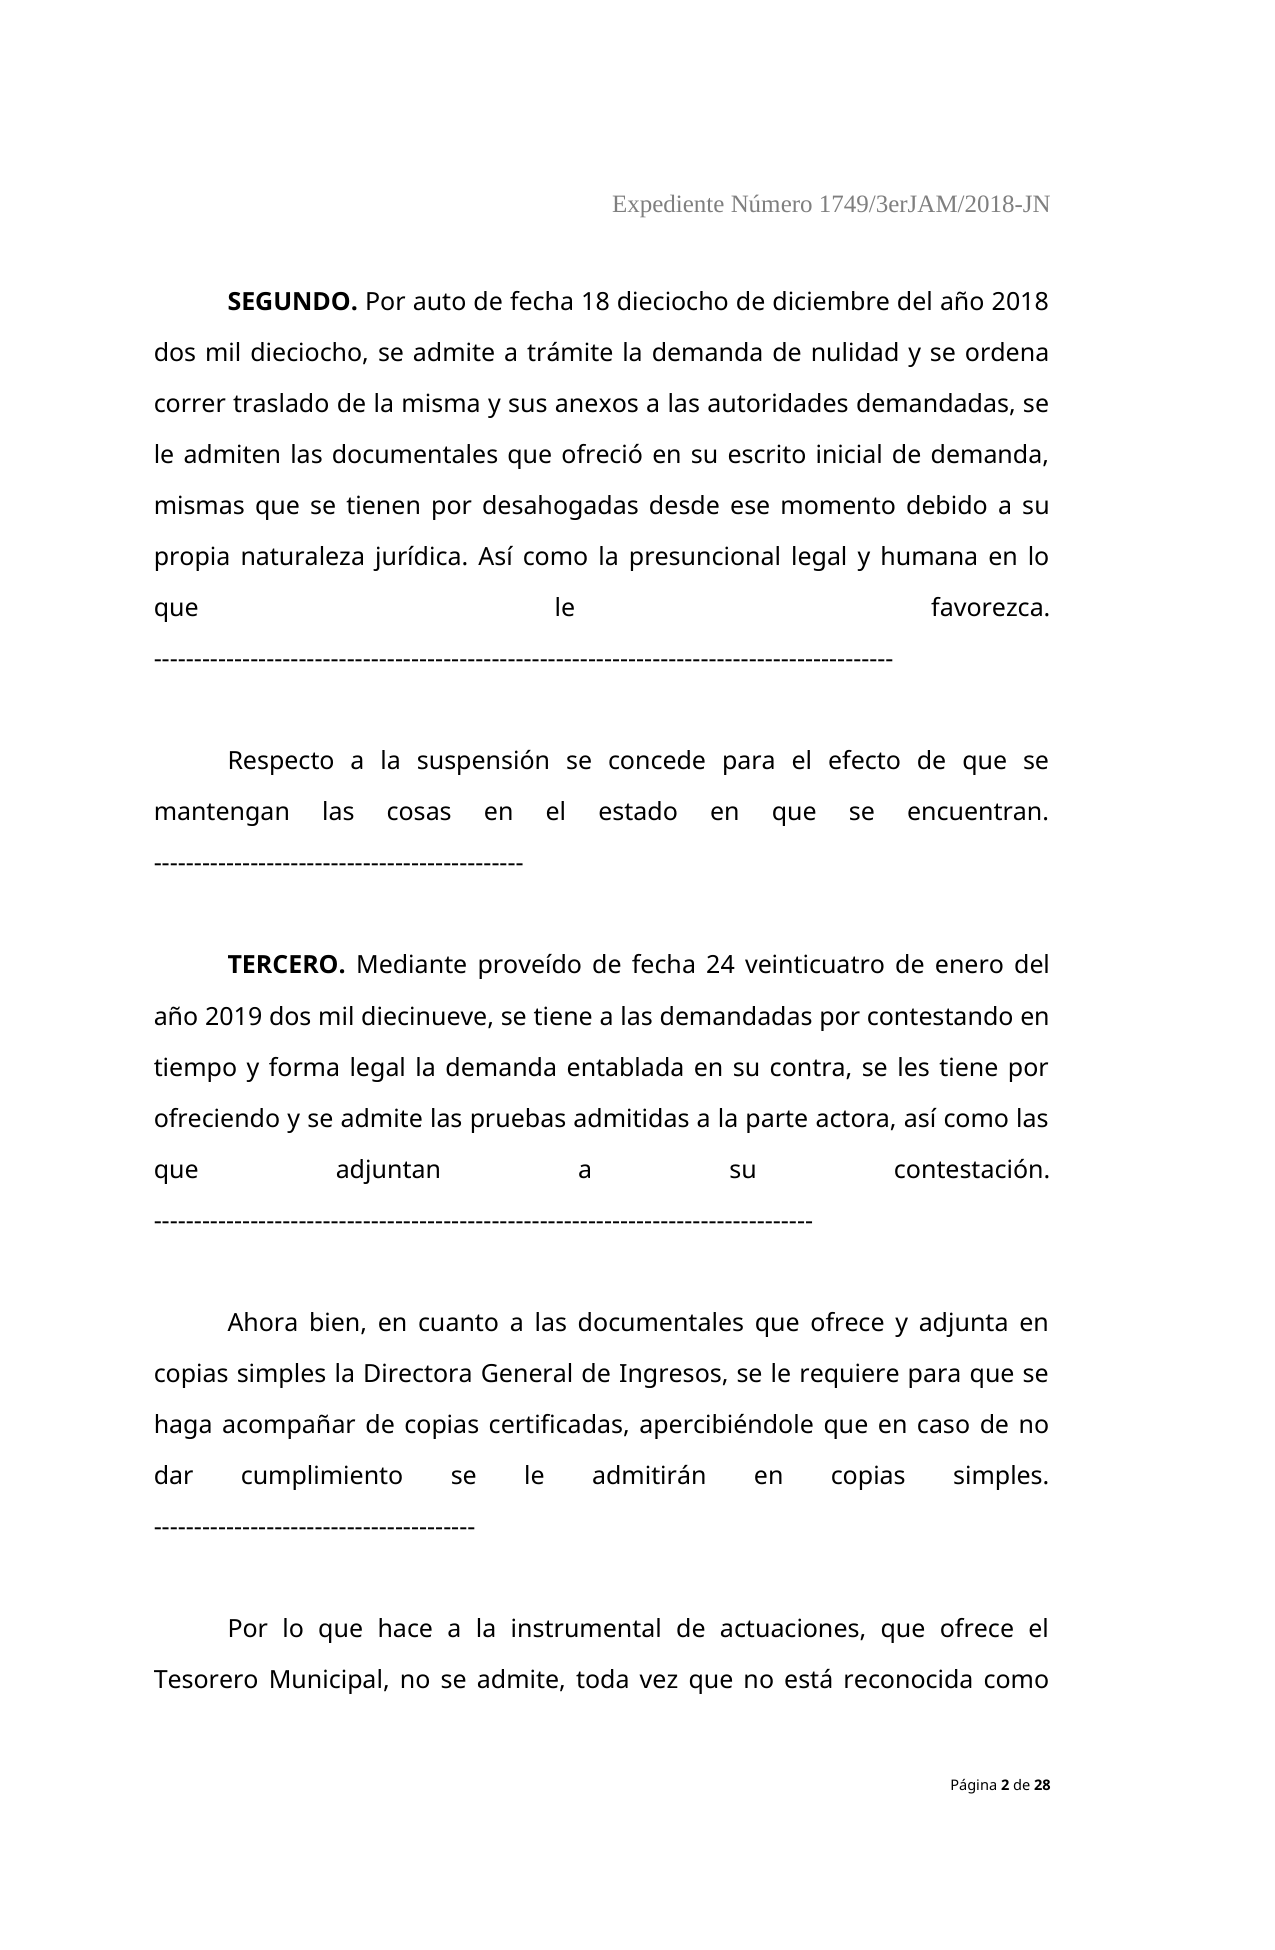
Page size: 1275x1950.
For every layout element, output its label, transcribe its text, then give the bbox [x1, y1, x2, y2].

text TERCERO. Mediante proveído de fecha 24 veinticuatro de enero del año 2019 dos mil diecinueve, se tiene a las demandadas por contestando en tiempo y forma legal la demanda entablada en su contra, se les tiene por ofreciendo y se admite las pruebas admitidas a la parte actora, así como las que adjuntan a su contestación. ---------------------------------------------------------------------------------- [153, 947, 1051, 1236]
text Ahora bien, en cuanto a las documentales que ofrece y adjunta en copias simples la Directora General de Ingresos, se le requiere para que se haga acompañar de copias certificadas, apercibiéndole que en caso de no dar cumplimiento se le admitirán en copias simples. ---------------------------------------- [153, 1304, 1051, 1543]
text SEGUNDO. Por auto de fecha 18 dieciocho de diciembre del año 2018 dos mil dieciocho, se admite a trámite la demanda de nulidad y se ordena correr traslado de la misma y sus anexos a las autoridades demandadas, se le admiten las documentales que ofreció en su escrito inicial de demanda, mismas que se tienen por desahogadas desde ese momento debido a su propia naturaleza jurídica. Así como la presuncional legal y humana en lo que le favorezca. -------------------------------------------------------------------------------------------- [153, 283, 1051, 675]
text Respecto a la suspensión se concede para el efecto de que se mantengan las cosas en el estado en que se encuentran. ---------------------------------------------- [153, 743, 1051, 879]
